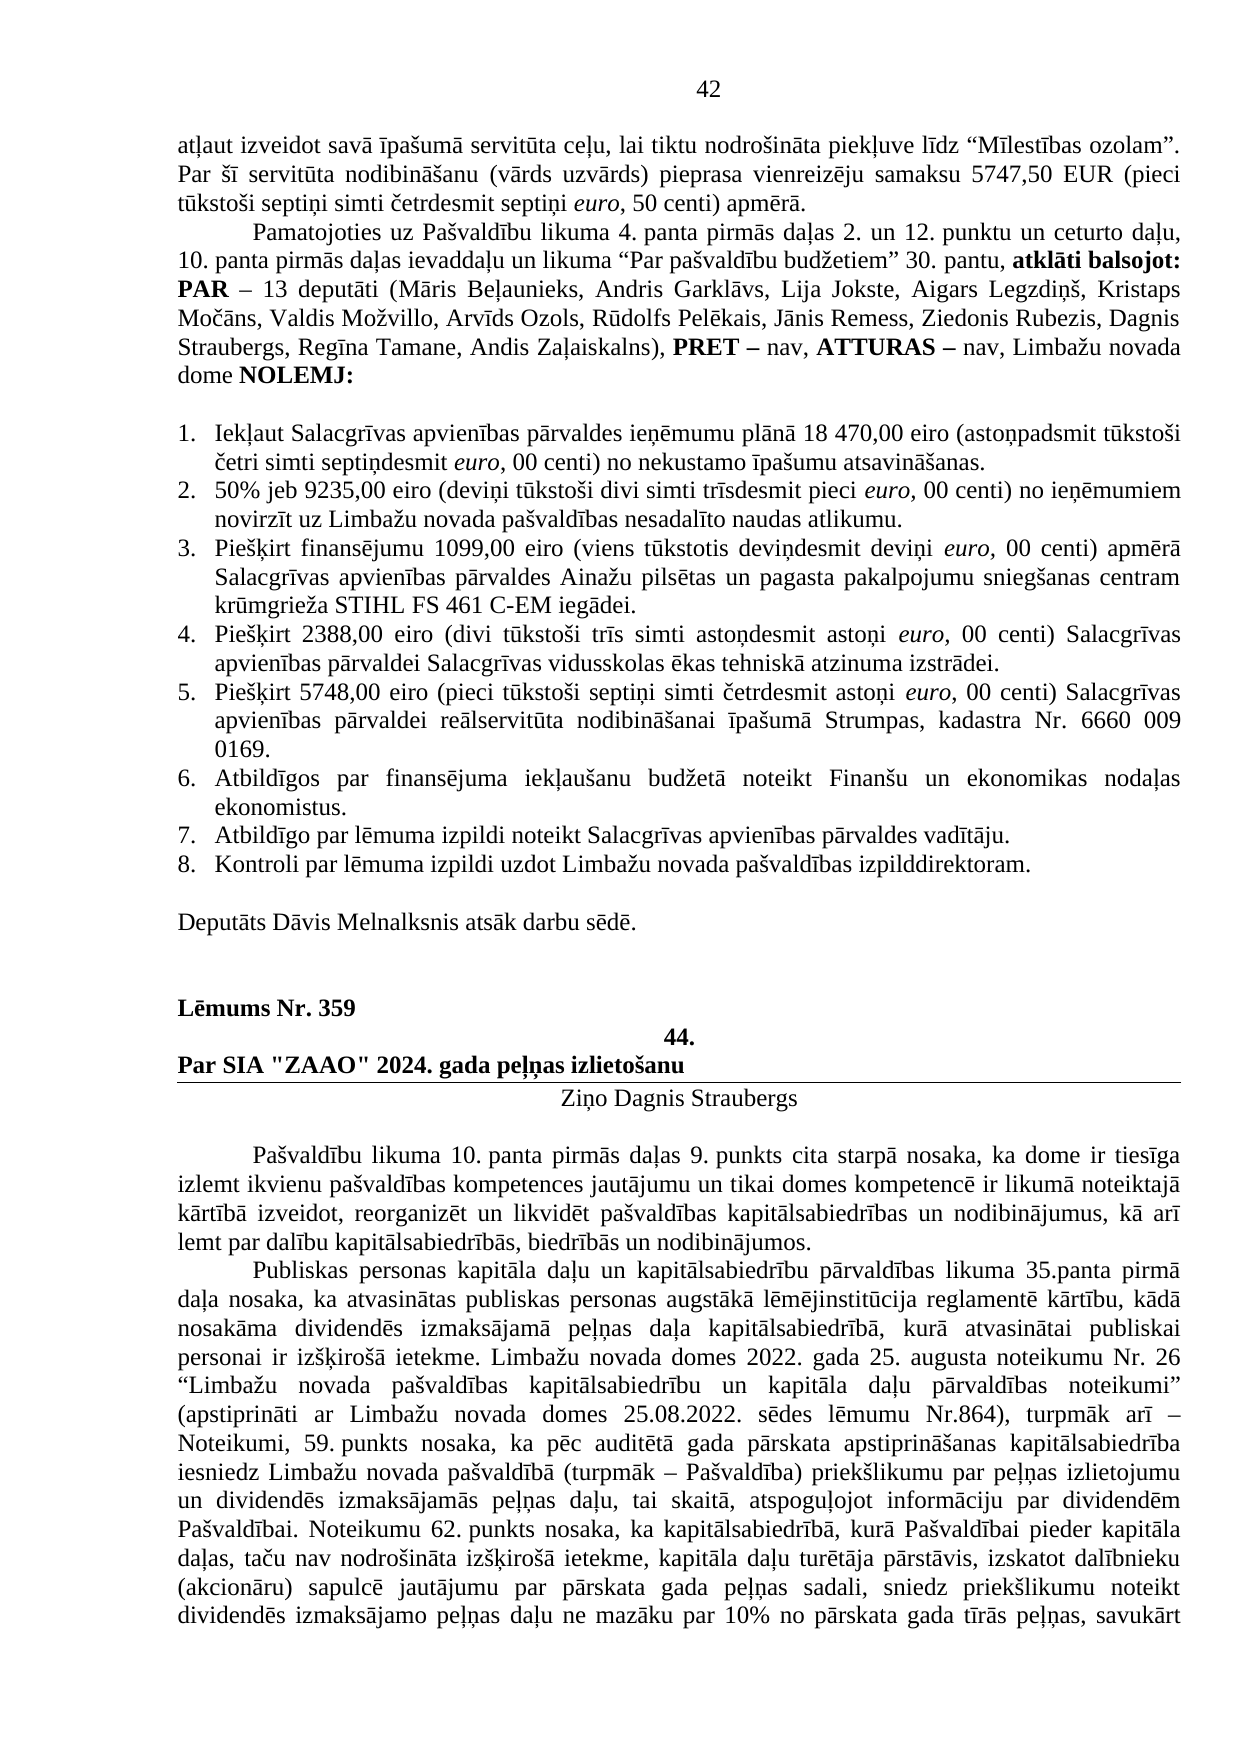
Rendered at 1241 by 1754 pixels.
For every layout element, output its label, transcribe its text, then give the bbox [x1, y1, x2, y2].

text Deputāts Dāvis Melnalksnis atsāk darbu sēdē. [177, 907, 1181, 936]
list Atbildīgos par finansējuma iekļaušanu budžetā noteikt Finanšu un ekonomikas nodaļas ekonomistus. [177, 763, 1181, 821]
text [177, 131, 1181, 217]
text Par SIA "ZAAO" 2024. gada peļņas izlietošanu [177, 1051, 1181, 1082]
list Piešķirt 2388,00 eiro (divi tūkstoši trīs simti astoņdesmit astoņi euro, 00 centi) Salacgrīvas apvienības pārvaldei Salacgrīvas vidusskolas ēkas tehniskā atzinuma izstrādei. [177, 619, 1181, 677]
text Ziņo Dagnis Straubergs [177, 1083, 1181, 1112]
text Pašvaldību likuma 10. panta pirmās daļas 9. punkts cita starpā nosaka, ka dome ir tiesīga izlemt ikvienu pašvaldības kompetences jautājumu un tikai domes kompetencē ir likumā noteiktajā kārtībā izveidot, reorganizēt un likvidēt pašvaldības kapitālsabiedrības un nodibinājumus, kā arī lemt par dalību kapitālsabiedrībās, biedrībās un nodibinājumos. [177, 1141, 1181, 1256]
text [177, 1256, 1181, 1629]
text Lēmums Nr. 359 [177, 993, 1181, 1022]
text 44. [177, 1022, 1181, 1051]
list Atbildīgo par lēmuma izpildi noteikt Salacgrīvas apvienības pārvaldes vadītāju. [177, 821, 1181, 849]
list Iekļaut Salacgrīvas apvienības pārvaldes ieņēmumu plānā 18 470,00 eiro (astoņpadsmit tūkstoši četri simti septiņdesmit euro, 00 centi) no nekustamo īpašumu atsavināšanas. [177, 418, 1181, 476]
text Pamatojoties uz Pašvaldību likuma 4. panta pirmās daļas 2. un 12. punktu un ceturto daļu, 10. panta pirmās daļas ievaddaļu un likuma “Par pašvaldību budžetiem” 30. pantu, atklāti balsojot: PAR – 13 deputāti (Māris Beļaunieks, Andris Garklāvs, Lija Jokste, Aigars Legzdiņš, Kristaps Močāns, Valdis Možvillo, Arvīds Ozols, Rūdolfs Pelēkais, Jānis Remess, Ziedonis Rubezis, Dagnis Straubergs, Regīna Tamane, Andis Zaļaiskalns), PRET – nav, ATTURAS – nav, Limbažu novada dome NOLEMJ: [177, 217, 1181, 389]
list 50% jeb 9235,00 eiro (deviņi tūkstoši divi simti trīsdesmit pieci euro, 00 centi) no ieņēmumiem novirzīt uz Limbažu novada pašvaldības nesadalīto naudas atlikumu. [177, 476, 1181, 533]
list Piešķirt 5748,00 eiro (pieci tūkstoši septiņi simti četrdesmit astoņi euro, 00 centi) Salacgrīvas apvienības pārvaldei reālservitūta nodibināšanai īpašumā Strumpas, kadastra Nr. 6660 009 0169. [177, 677, 1181, 763]
list Piešķirt finansējumu 1099,00 eiro (viens tūkstotis deviņdesmit deviņi euro, 00 centi) apmērā Salacgrīvas apvienības pārvaldes Ainažu pilsētas un pagasta pakalpojumu sniegšanas centram krūmgrieža STIHL FS 461 C-EM iegādei. [177, 533, 1181, 619]
list Kontroli par lēmuma izpildi uzdot Limbažu novada pašvaldības izpilddirektoram. [177, 849, 1181, 878]
